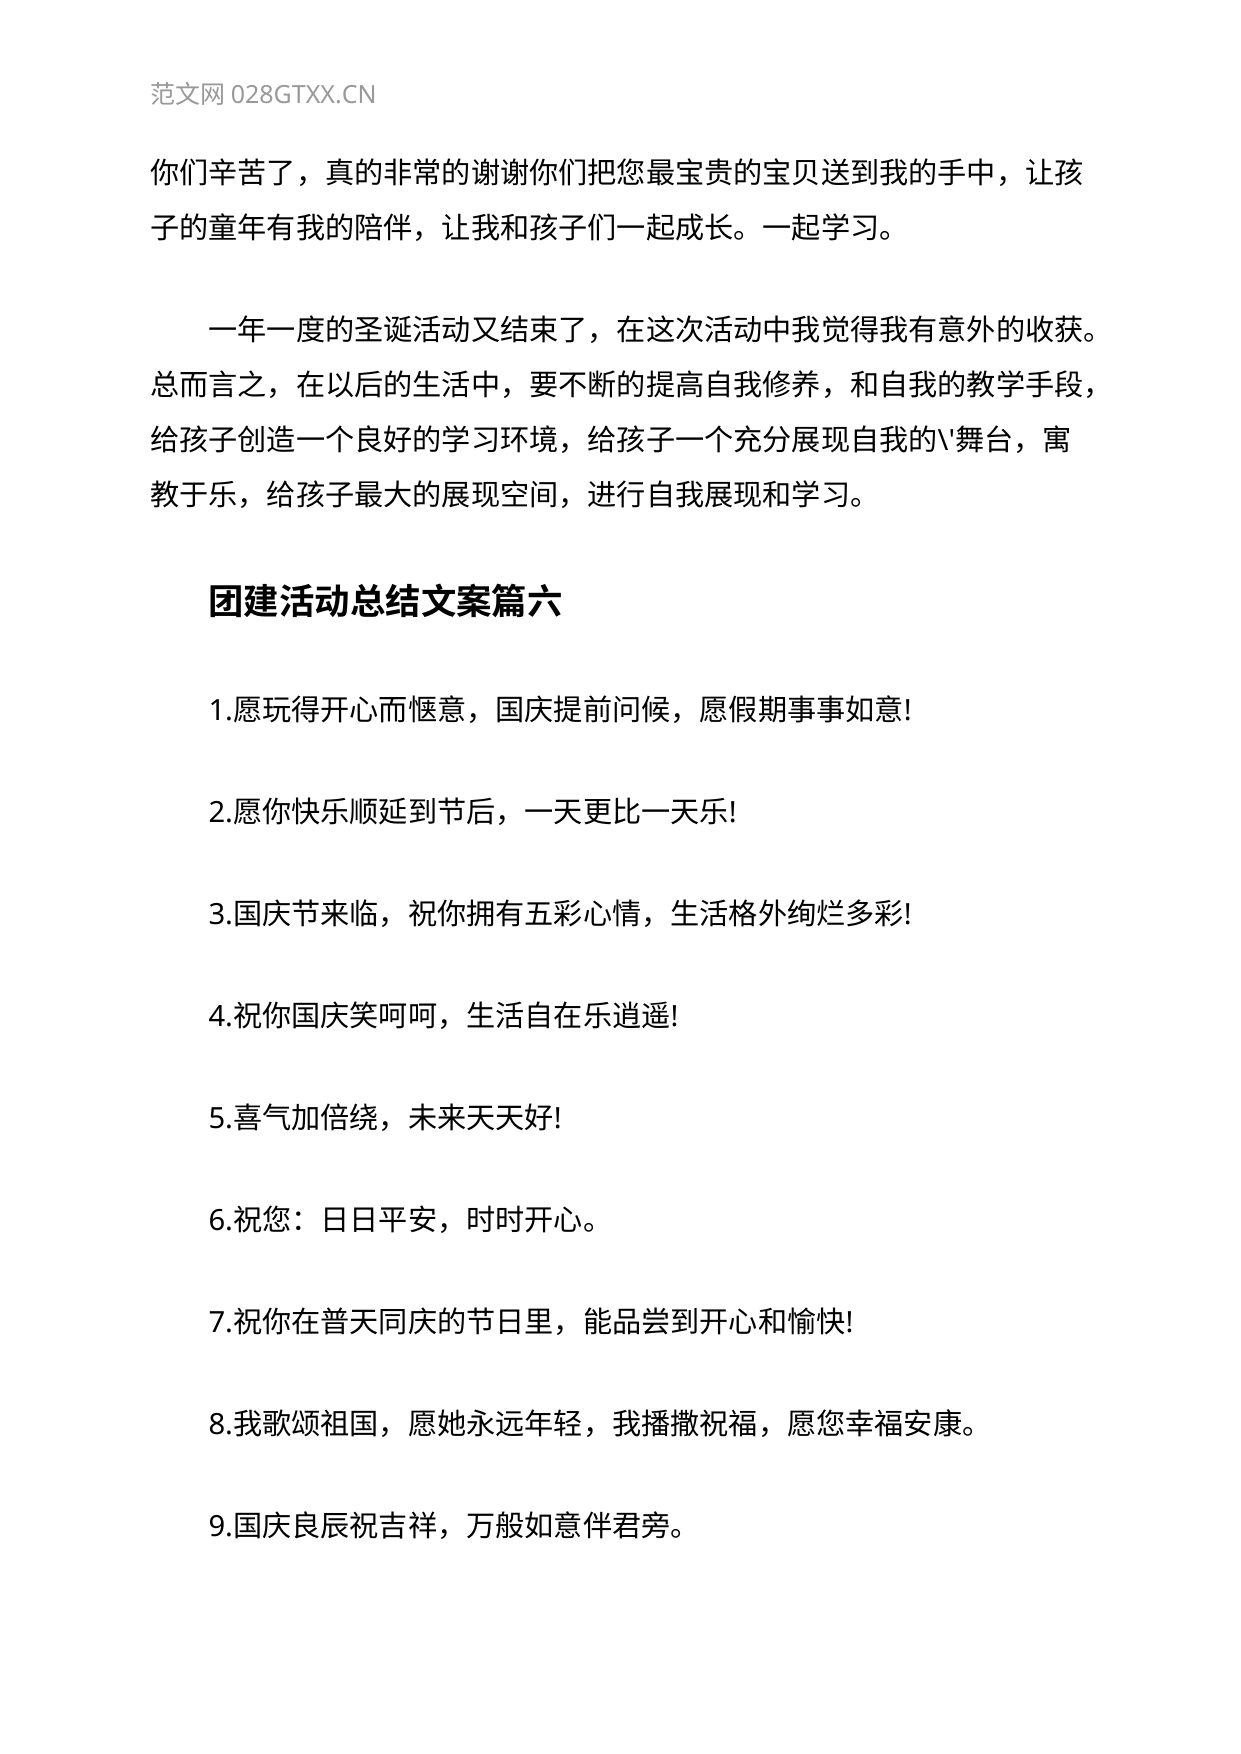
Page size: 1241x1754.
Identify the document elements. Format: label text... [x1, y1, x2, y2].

text 2.愿你快乐顺延到节后，一天更比一天乐! [150, 789, 1090, 831]
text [150, 150, 1090, 247]
text 4.祝你国庆笑呵呵，生活自在乐逍遥! [150, 993, 1090, 1035]
text 5.喜气加倍绕，未来天天好! [150, 1094, 1090, 1137]
text 8.我歌颂祖国，愿她永远年轻，我播撒祝福，愿您幸福安康。 [150, 1401, 1090, 1443]
text 7.祝你在普天同庆的节日里，能品尝到开心和愉快! [150, 1298, 1090, 1341]
text 9.国庆良辰祝吉祥，万般如意伴君旁。 [150, 1502, 1090, 1545]
text 3.国庆节来临，祝你拥有五彩心情，生活格外绚烂多彩! [150, 891, 1090, 933]
text 6.祝您：日日平安，时时开心。 [150, 1197, 1090, 1239]
text 1.愿玩得开心而惬意，国庆提前问候，愿假期事事如意! [150, 687, 1090, 729]
text 一年一度的圣诞活动又结束了，在这次活动中我觉得我有意外的收获。总而言之，在以后的生活中，要不断的提高自我修养，和自我的教学手段，给孩子创造一个良好的学习环境，给孩子一个充分展现自我的\'舞台，寓教于乐，给孩子最大的展现空间，进行自我展现和学习。 [150, 307, 1090, 514]
text 团建活动总结文案篇六 [150, 573, 1090, 624]
